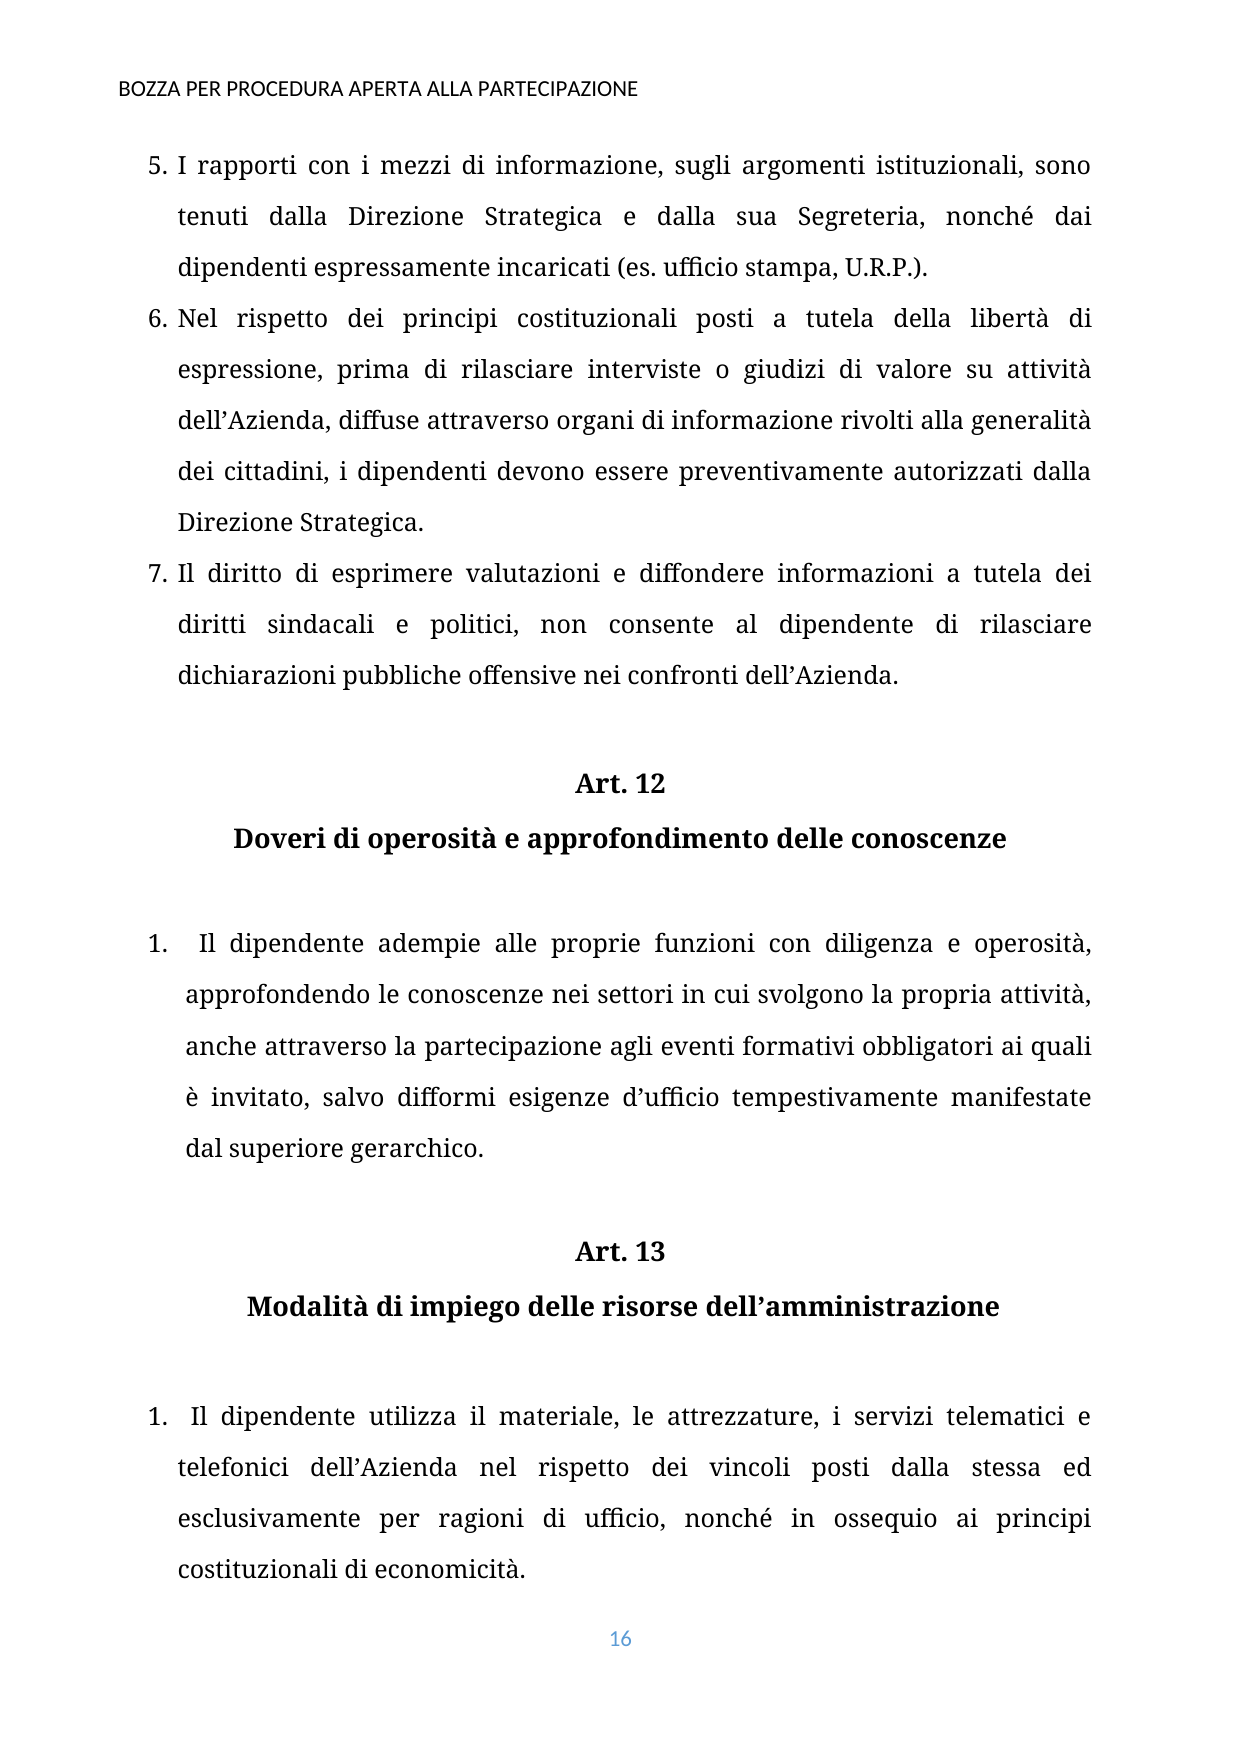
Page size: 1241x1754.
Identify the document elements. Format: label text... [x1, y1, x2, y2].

text Modalità di impiego delle risorse dell’amministrazione [148, 1288, 1093, 1324]
list Il dipendente utilizza il materiale, le attrezzature, i servizi telematici e telefonici dell’Azienda nel rispetto dei vincoli posti dalla stessa ed esclusivamente per ragioni di ufficio, nonché in ossequio ai principi costituzionali di economicità. [148, 1398, 1093, 1585]
text Doveri di operosità e approfondimento delle conoscenze [148, 820, 1093, 857]
list I rapporti con i mezzi di informazione, sugli argomenti istituzionali, sono tenuti dalla Direzione Strategica e dalla sua Segreteria, nonché dai dipendenti espressamente incaricati (es. ufficio stampa, U.R.P.). [148, 148, 1093, 284]
text Art. 12 [148, 764, 1093, 801]
list Il dipendente adempie alle proprie funzioni con diligenza e operosità, approfondendo le conoscenze nei settori in cui svolgono la propria attività, anche attraverso la partecipazione agli eventi formativi obbligatori ai quali è invitato, salvo difformi esigenze d’ufficio tempestivamente manifestate dal superiore gerarchico. [148, 926, 1093, 1164]
list Nel rispetto dei principi costituzionali posti a tutela della libertà di espressione, prima di rilasciare interviste o giudizi di valore su attività dell’Azienda, diffuse attraverso organi di informazione rivolti alla generalità dei cittadini, i dipendenti devono essere preventivamente autorizzati dalla Direzione Strategica. [148, 301, 1093, 539]
text Art. 13 [148, 1232, 1093, 1269]
list Il diritto di esprimere valutazioni e diffondere informazioni a tutela dei diritti sindacali e politici, non consente al dipendente di rilasciare dichiarazioni pubbliche offensive nei confronti dell’Azienda. [148, 556, 1093, 692]
